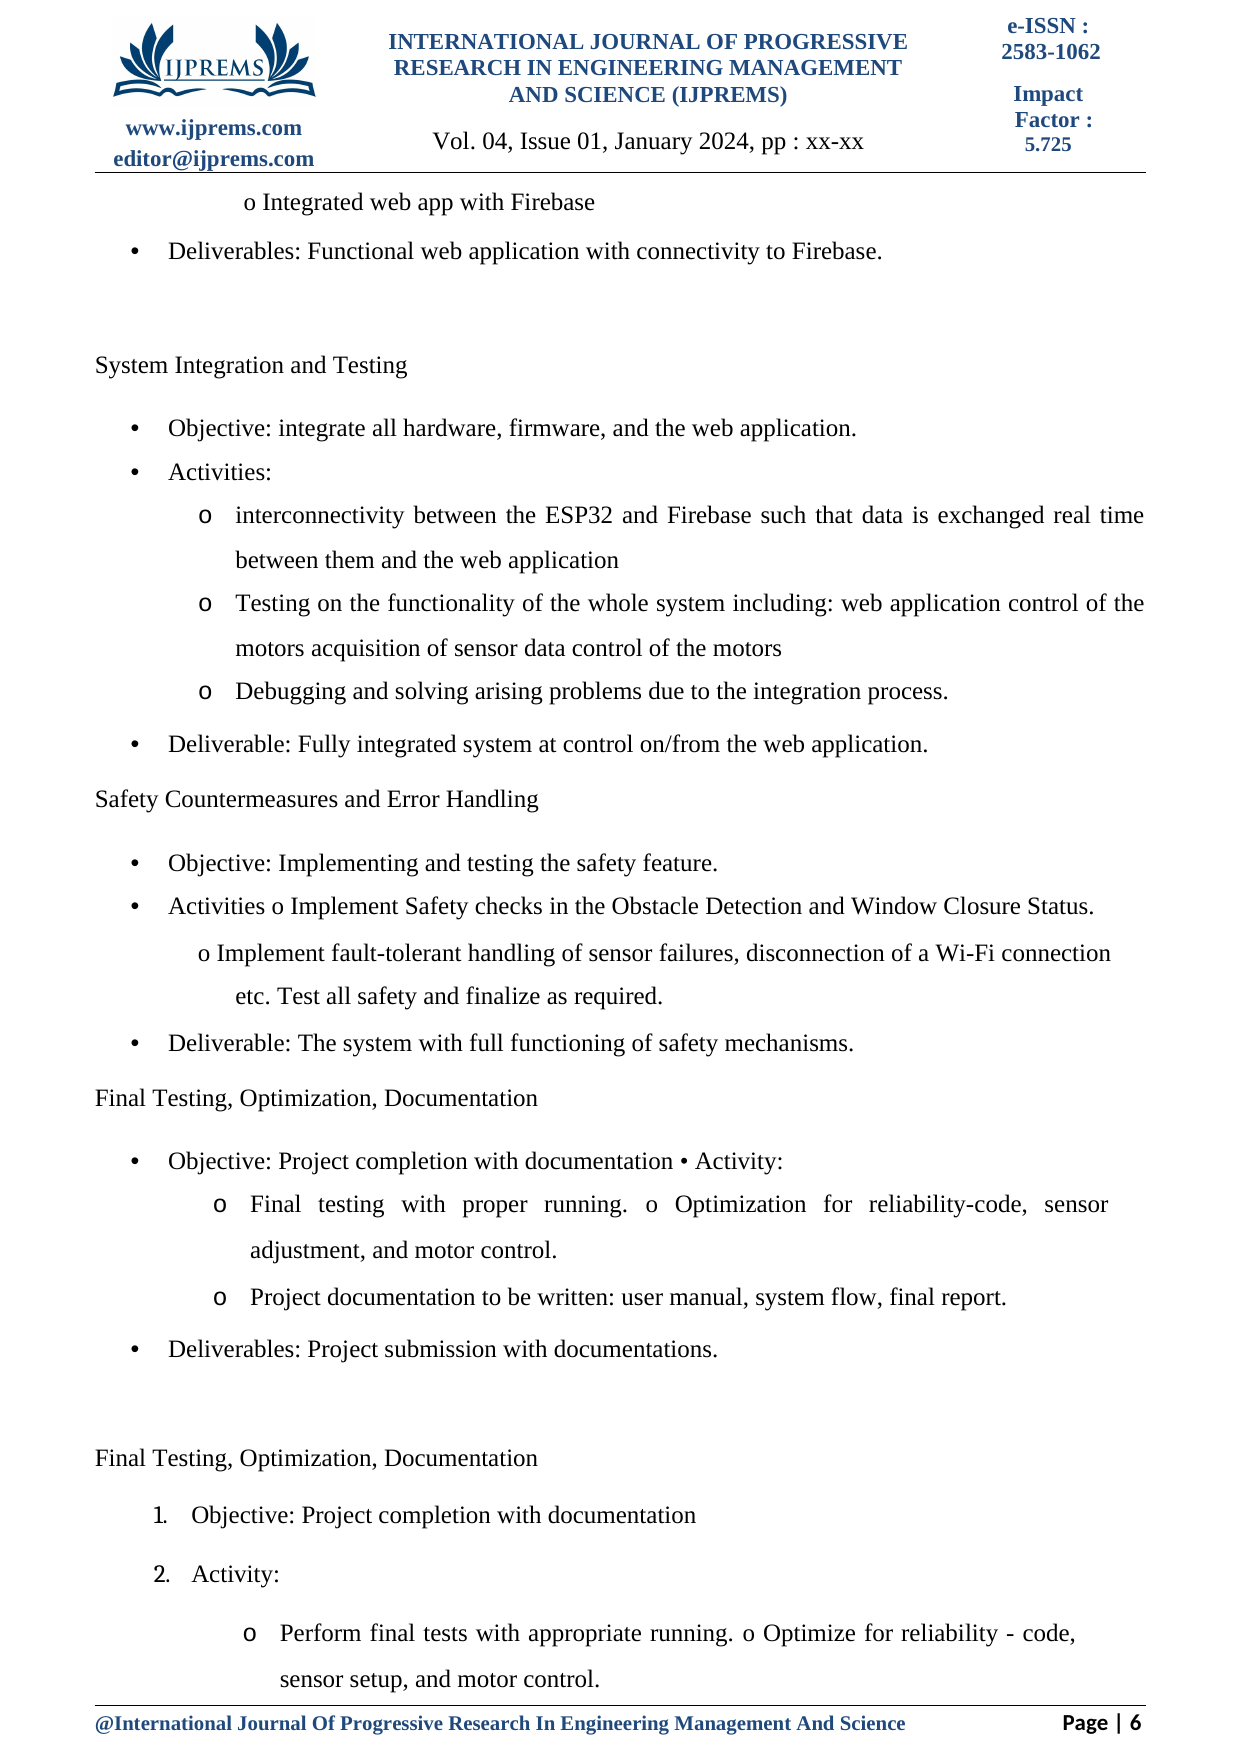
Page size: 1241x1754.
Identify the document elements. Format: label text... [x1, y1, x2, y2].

list Testing on the functionality of the whole system including: web application control of the motors acquisition of sensor data control of the motors [198, 588, 1146, 662]
list Deliverables: Functional web application with connectivity to Firebase. [130, 236, 1146, 265]
list Deliverable: The system with full functioning of safety mechanisms. [130, 1027, 1146, 1056]
list Activity: [153, 1559, 1146, 1589]
text Final Testing, Optimization, Documentation [94, 1083, 1146, 1111]
text System Integration and Testing [94, 350, 1146, 378]
list interconnectivity between the ESP32 and Firebase such that data is exchanged real time between them and the web application [198, 500, 1146, 574]
list Perform final tests with appropriate running. o Optimize for reliability - code, sensor setup, and motor control. [242, 1618, 1076, 1692]
list Activities: [130, 457, 1146, 485]
text o Integrated web app with Firebase [243, 187, 1146, 216]
text Safety Countermeasures and Error Handling [94, 784, 1146, 813]
list Project documentation to be written: user manual, system flow, final report. [212, 1282, 1108, 1312]
list Deliverables: Project submission with documentations. [130, 1333, 1146, 1362]
list Deliverable: Fully integrated system at control on/from the web application. [130, 729, 1146, 758]
list Objective: Implementing and testing the safety feature. [130, 848, 1146, 877]
text o Implement fault-tolerant handling of sensor failures, disconnection of a Wi-Fi connection etc. Test all safety and finalize as required. [198, 938, 1146, 1010]
list Debugging and solving arising problems due to the integration process. [198, 676, 1146, 707]
list Final testing with proper running. o Optimization for reliability-code, sensor adjustment, and motor control. [212, 1189, 1108, 1263]
list Objective: Project completion with documentation [153, 1500, 1146, 1530]
list Objective: Project completion with documentation • Activity: [130, 1146, 1146, 1175]
text Final Testing, Optimization, Documentation [94, 1443, 1146, 1471]
list Activities o Implement Safety checks in the Obstacle Detection and Window Closure Status. [130, 891, 1146, 920]
list Objective: integrate all hardware, firmware, and the web application. [130, 413, 1146, 442]
picture [111, 16, 317, 106]
